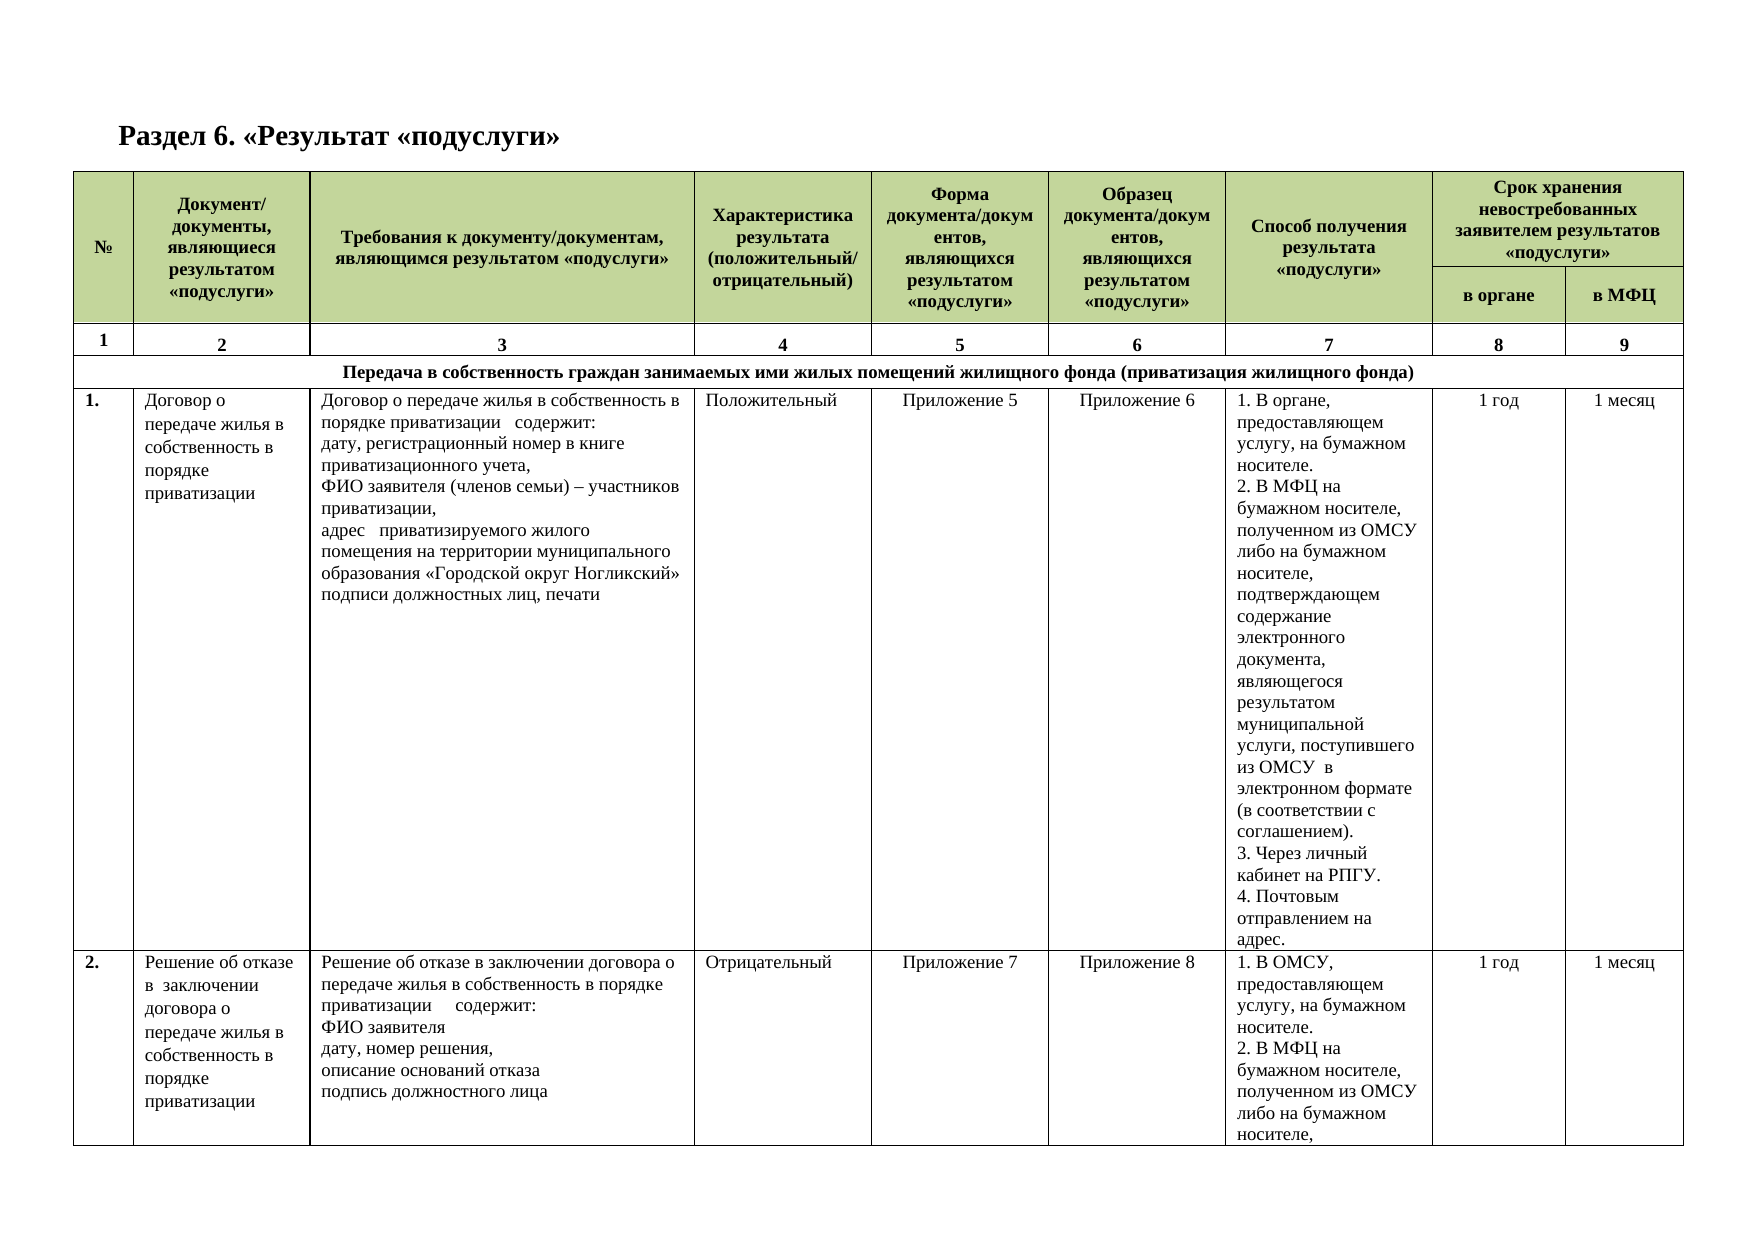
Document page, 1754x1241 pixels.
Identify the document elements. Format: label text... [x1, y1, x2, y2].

table_cell Отрицательный [695, 951, 871, 1145]
table_cell 1 месяц [1566, 389, 1683, 950]
table_header Требования к документу/документам, являющимся результатом «подуслуги» [311, 172, 694, 322]
table_cell 3 [311, 324, 694, 355]
table_header Срок хранения невостребованных заявителем результатов «подуслуги» [1433, 172, 1683, 266]
table_cell в органе [1433, 267, 1565, 322]
table_header Форма документа/документов, являющихся результатом «подуслуги» [872, 172, 1048, 322]
table_cell 2. [74, 951, 133, 1145]
text Раздел 6. «Результат «подуслуги» [118, 118, 1683, 152]
table_cell 1. [74, 389, 133, 950]
table_cell 6 [1049, 324, 1225, 355]
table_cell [311, 951, 694, 1145]
table_cell 1 год [1433, 951, 1565, 1145]
table_cell 8 [1433, 324, 1565, 355]
table_cell 1. В органе, предоставляющем услугу, на бумажном носителе. 2. В МФЦ на бумажном носителе, полученном из ОМСУ либо на бумажном носителе, подтверждающем содержание электронного документа, являющегося результатом муниципальной услуги, поступившего из ОМСУ в электронном формате (в соответствии с соглашением). 3. Через личный кабинет на РПГУ. 4. Почтовым отправлением на адрес. [1226, 389, 1432, 950]
table_cell 7 [1226, 324, 1432, 355]
table_cell Приложение 5 [872, 389, 1048, 950]
table_cell Приложение 6 [1049, 389, 1225, 950]
table_header Характеристика результата (положительный/отрицательный) [695, 172, 871, 322]
table_cell 1 год [1433, 389, 1565, 950]
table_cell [1226, 951, 1432, 1145]
table_cell Положительный [695, 389, 871, 950]
table_cell Договор о передаче жилья в собственность в порядке приватизации содержит: дату, регистрационный номер в книге приватизационного учета, ФИО заявителя (членов семьи) – участников приватизации, адрес приватизируемого жилого помещения на территории муниципального образования «Городской округ Ногликский» подписи должностных лиц, печати [311, 389, 694, 950]
table_header Способ получения результата «подуслуги» [1226, 172, 1432, 322]
table_header № [74, 172, 133, 322]
table_cell 1 [74, 324, 133, 355]
table_header Документ/документы, являющиеся результатом «подуслуги» [134, 172, 309, 322]
table_cell 9 [1566, 324, 1683, 355]
table_cell 2 [134, 324, 309, 355]
table_header Образец документа/документов, являющихся результатом «подуслуги» [1049, 172, 1225, 322]
table_cell 1 месяц [1566, 951, 1683, 1145]
table_cell 4 [695, 324, 871, 355]
table_cell Передача в собственность граждан занимаемых ими жилых помещений жилищного фонда (приватизация жилищного фонда) [74, 356, 1683, 388]
table_cell 5 [872, 324, 1048, 355]
table_cell Договор о передаче жилья в собственность в порядке приватизации [134, 389, 309, 950]
table_cell Приложение 7 [872, 951, 1048, 1145]
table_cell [134, 951, 309, 1145]
table_cell Приложение 8 [1049, 951, 1225, 1145]
table_cell в МФЦ [1566, 267, 1683, 322]
